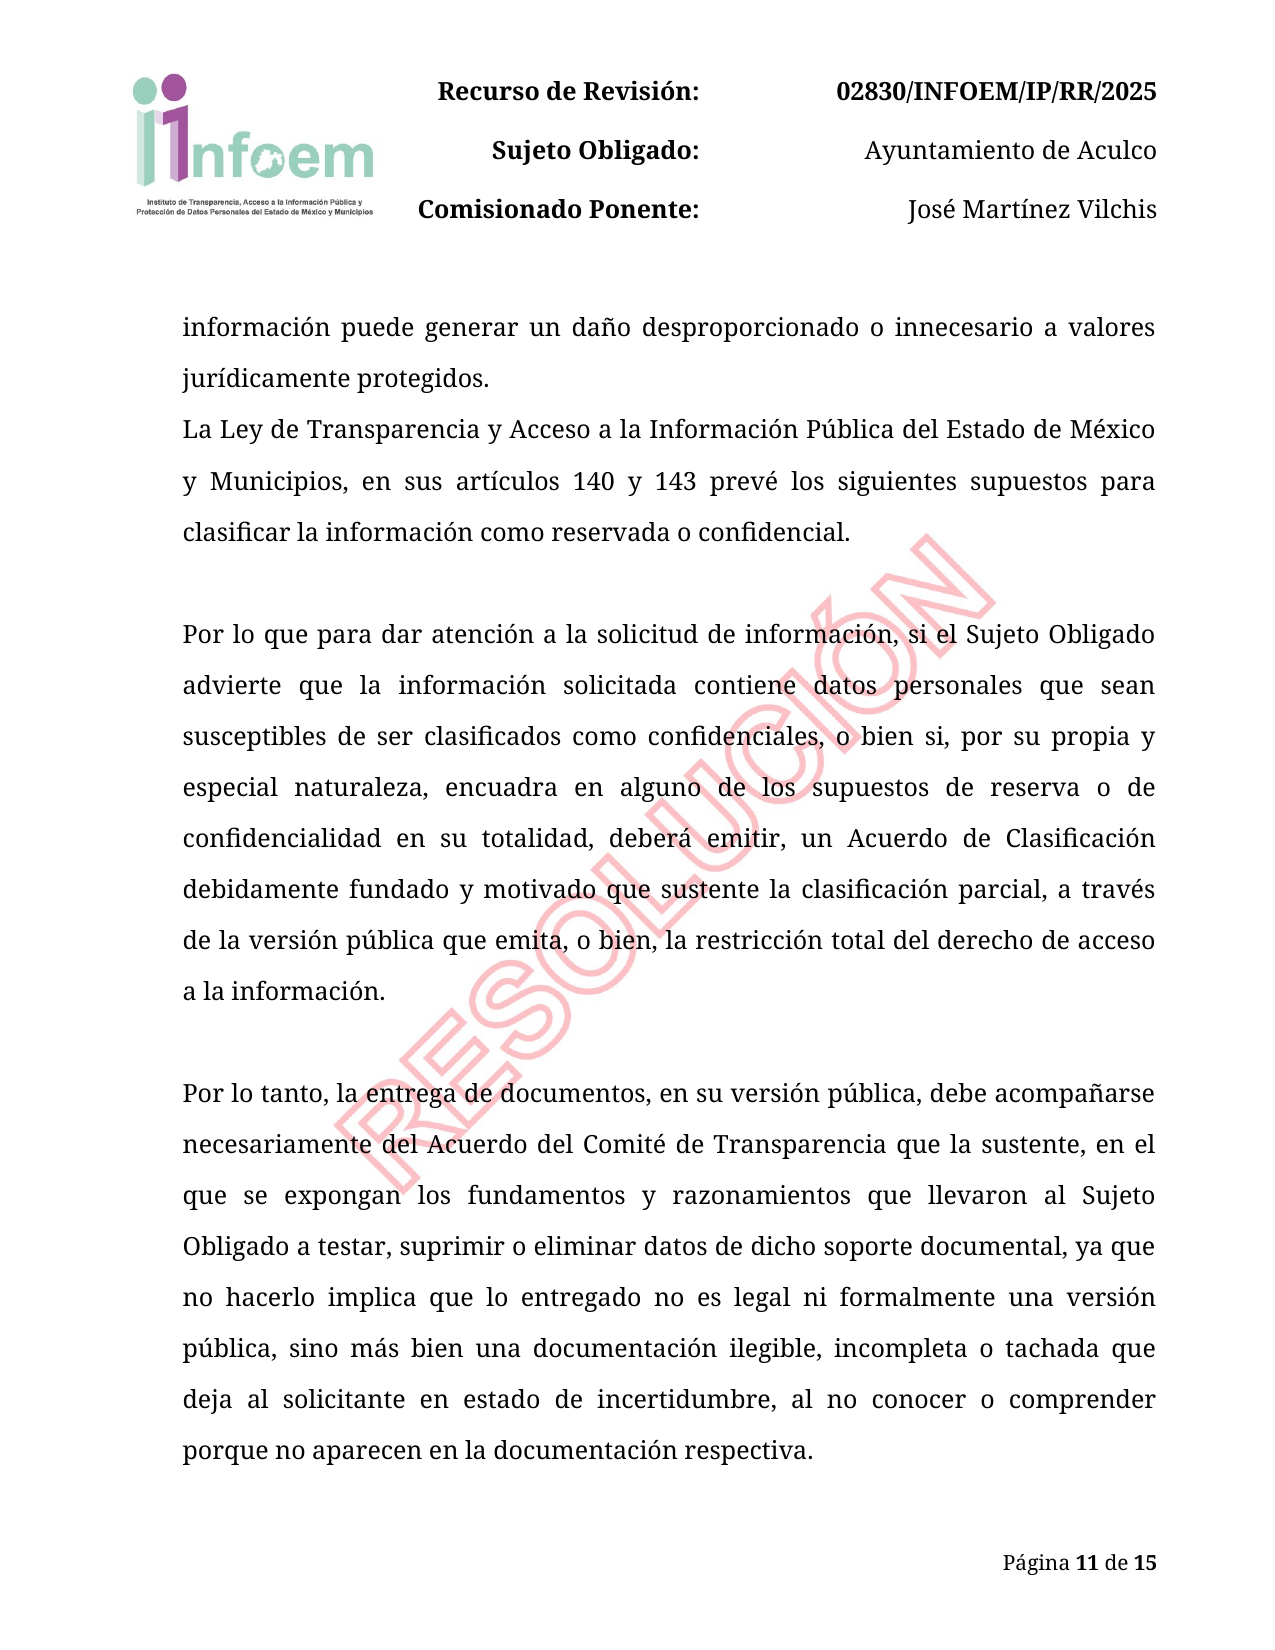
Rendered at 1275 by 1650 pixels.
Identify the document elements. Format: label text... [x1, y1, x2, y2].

text Por lo tanto, la entrega de documentos, en su versión pública, debe acompañarse necesariamente del Acuerdo del Comité de Transparencia que la sustente, en el que se expongan los fundamentos y razonamientos que llevaron al Sujeto Obligado a testar, suprimir o eliminar datos de dicho soporte documental, ya que no hacerlo implica que lo entregado no es legal ni formalmente una versión pública, sino más bien una documentación ilegible, incompleta o tachada que deja al solicitante en estado de incertidumbre, al no conocer o comprender porque no aparecen en la documentación respectiva. [182, 1076, 1157, 1467]
picture [13, 13, 1275, 1650]
text Por lo que para dar atención a la solicitud de información, si el Sujeto Obligado advierte que la información solicitada contiene datos personales que sean susceptibles de ser clasificados como confidenciales, o bien si, por su propia y especial naturaleza, encuadra en alguno de los supuestos de reserva o de confidencialidad en su totalidad, deberá emitir, un Acuerdo de Clasificación debidamente fundado y motivado que sustente la clasificación parcial, a través de la versión pública que emita, o bien, la restricción total del derecho de acceso a la información. [182, 616, 1157, 1008]
text La Ley de Transparencia y Acceso a la Información Pública del Estado de México y Municipios, en sus artículos 140 y 143 prevé los siguientes supuestos para clasificar la información como reservada o confidencial. [182, 412, 1157, 548]
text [182, 310, 1157, 395]
